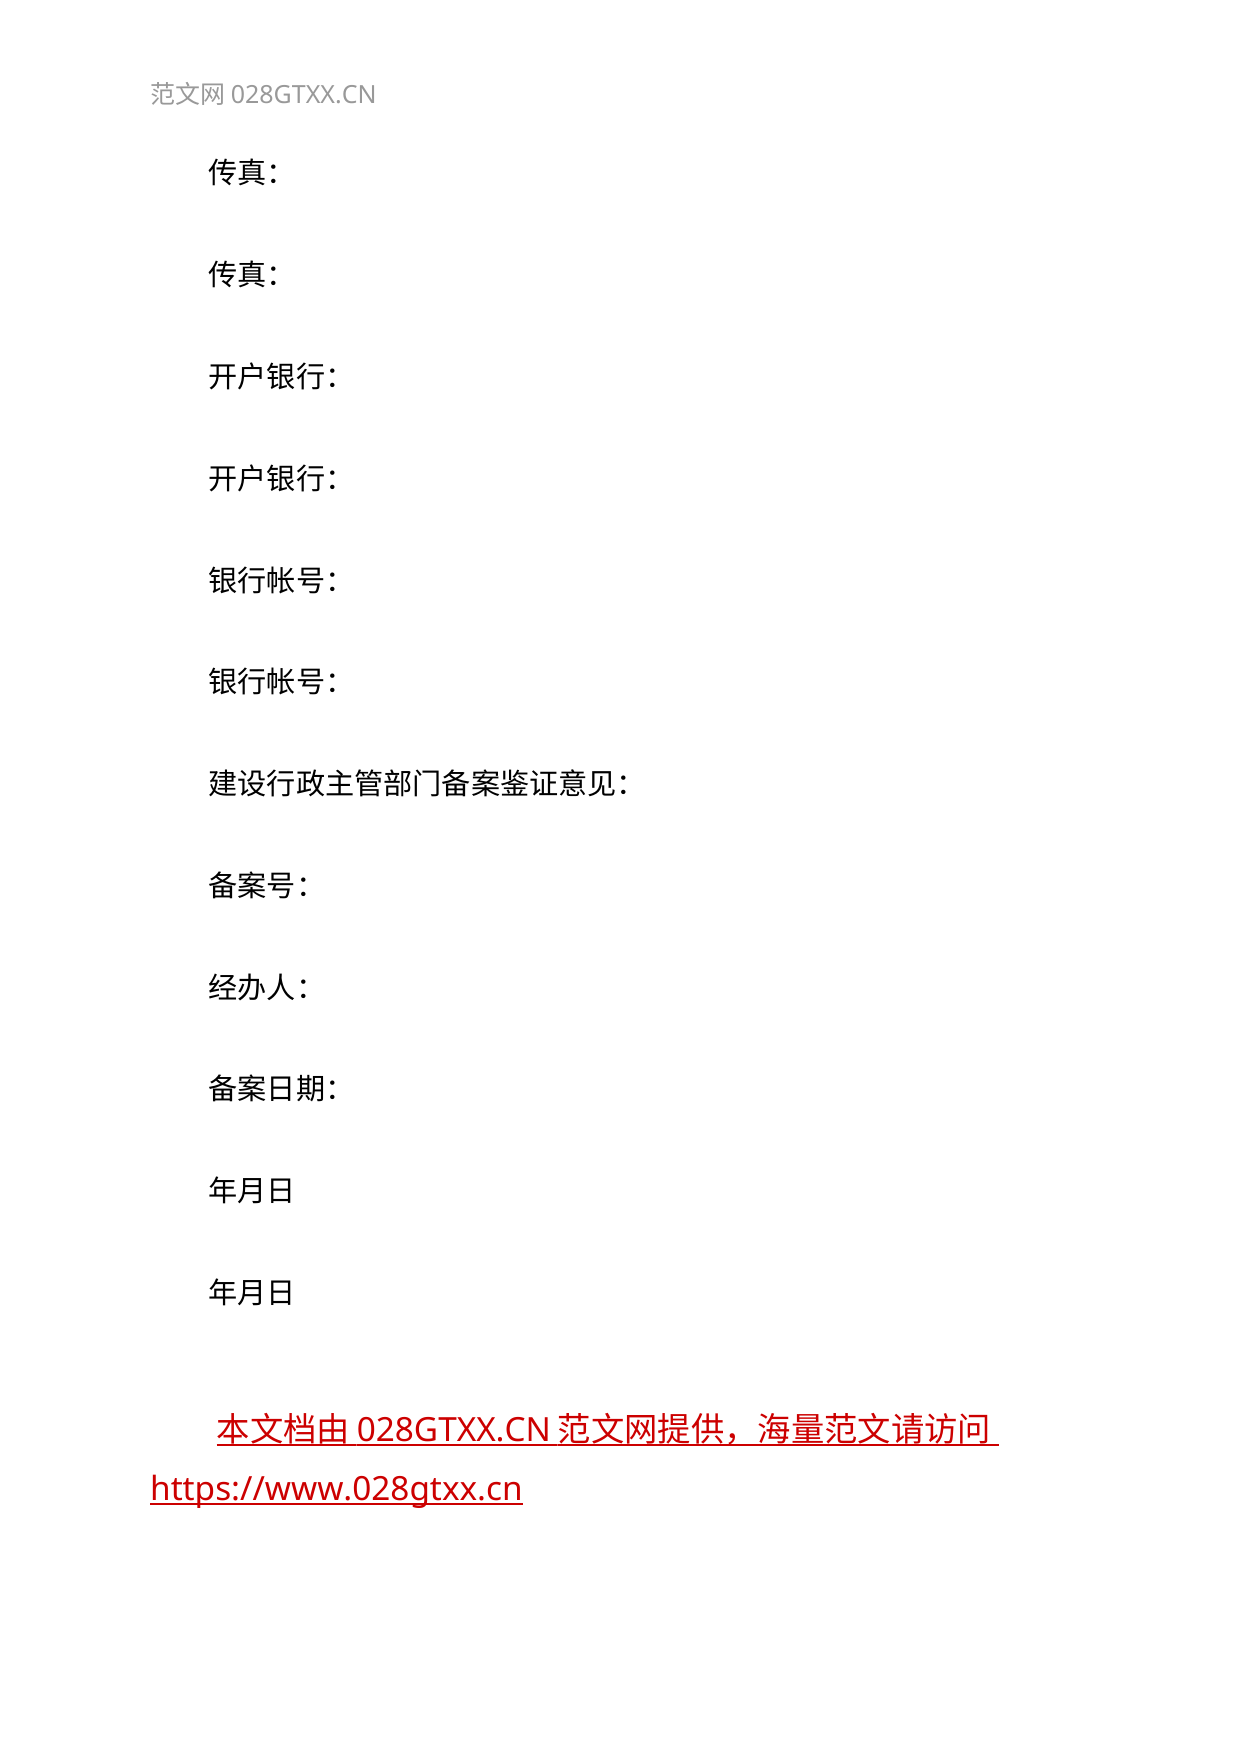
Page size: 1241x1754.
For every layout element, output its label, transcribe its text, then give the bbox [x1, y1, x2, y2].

text 本文档由028GTXX.CN范文网提供，海量范文请访问 https://www.028gtxx.cn [150, 1402, 1090, 1510]
text 银行帐号： [150, 557, 1090, 599]
text 开户银行： [150, 455, 1090, 498]
text 年月日 [150, 1269, 1090, 1312]
text 备案日期： [150, 1066, 1090, 1108]
text 开户银行： [150, 353, 1090, 396]
text 传真： [150, 150, 1090, 192]
text 年月日 [150, 1168, 1090, 1210]
text 传真： [150, 252, 1090, 294]
text 建设行政主管部门备案鉴证意见： [150, 761, 1090, 803]
text 经办人： [150, 964, 1090, 1006]
text 银行帐号： [150, 659, 1090, 701]
text 备案号： [150, 862, 1090, 905]
